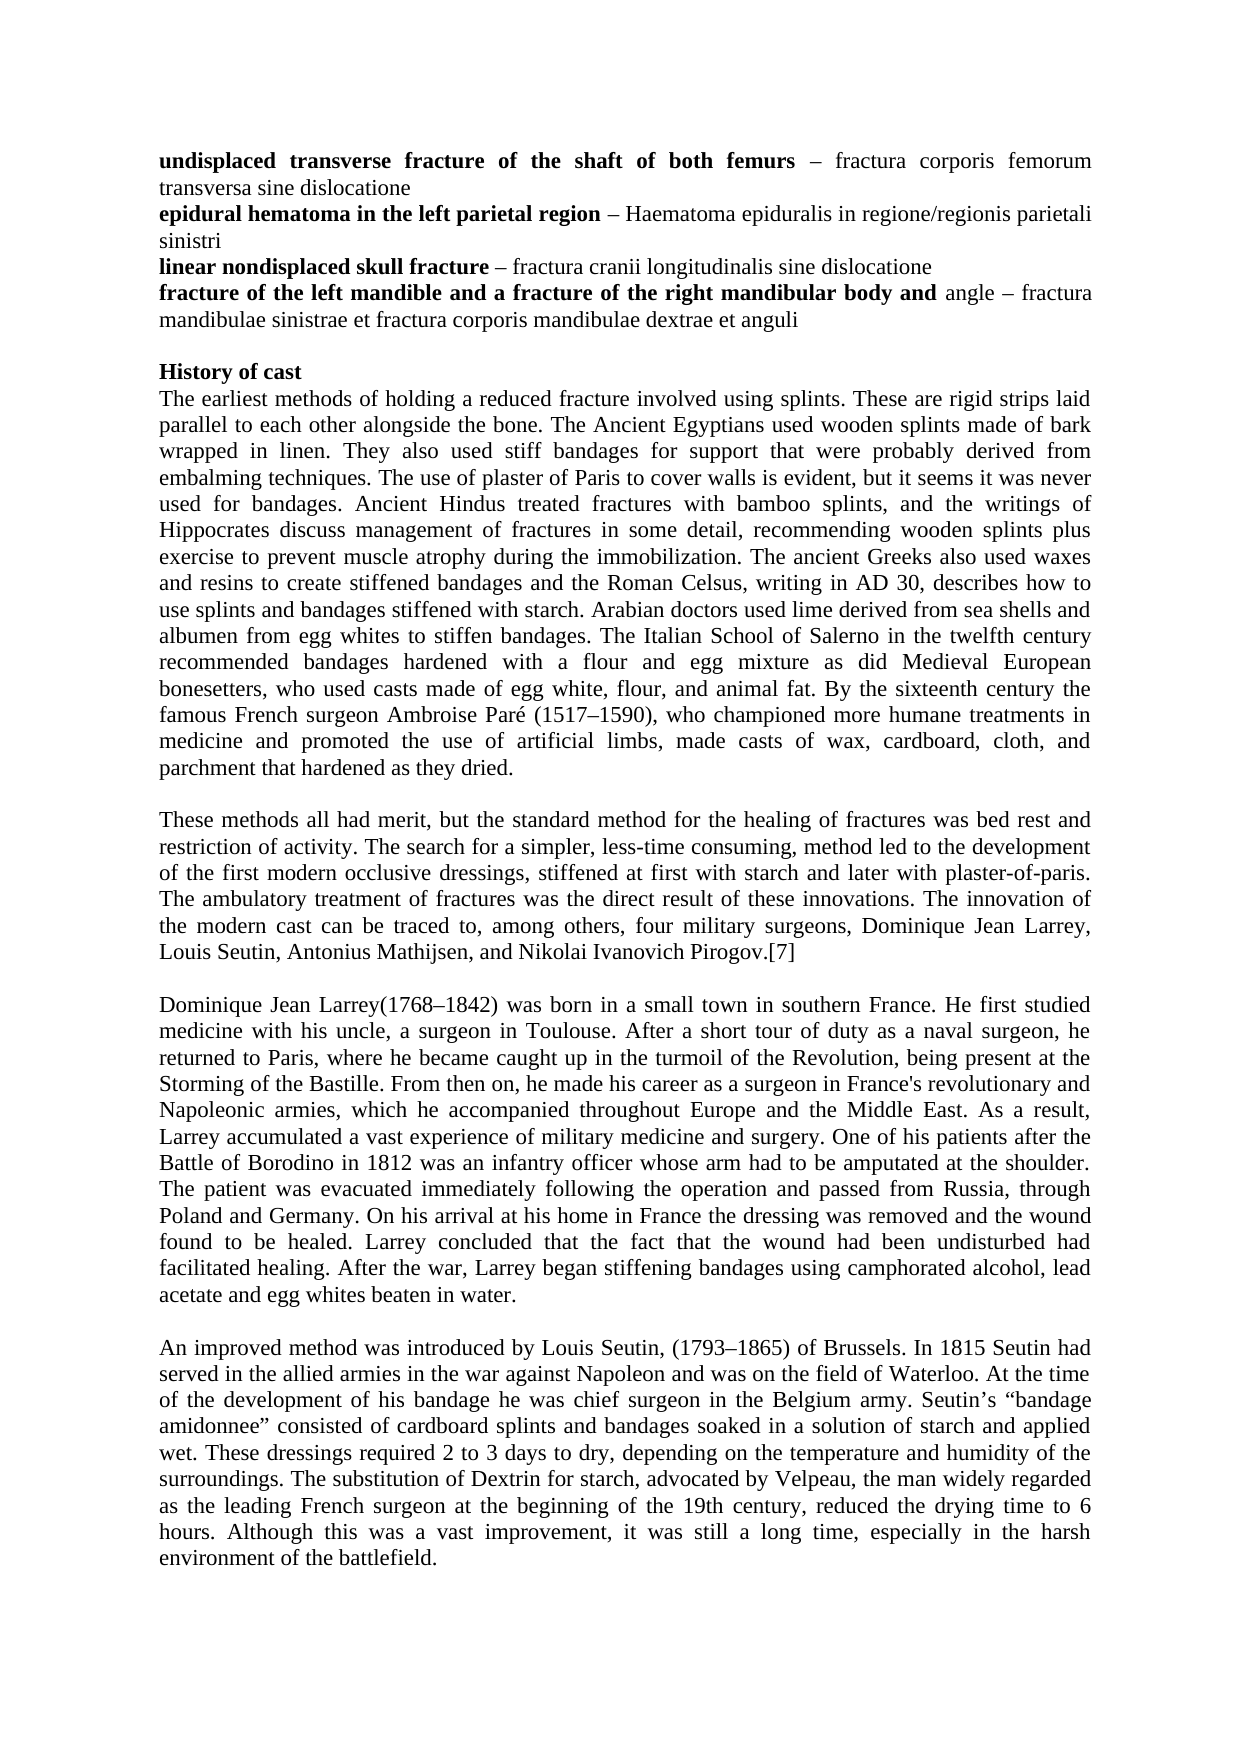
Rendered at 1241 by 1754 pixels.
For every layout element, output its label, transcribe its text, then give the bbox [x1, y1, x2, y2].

text undisplaced transverse fracture of the shaft of both femurs – fractura corporis femorum transversa sine dislocatione [159, 148, 1093, 200]
text fracture of the left mandible and a fracture of the right mandibular body and angle – fractura mandibulae sinistrae et fractura corporis mandibulae dextrae et anguli [159, 279, 1093, 332]
text linear nondisplaced skull fracture – fractura cranii longitudinalis sine dislocatione [159, 253, 1093, 279]
text History of cast [159, 358, 1093, 385]
text An improved method was introduced by Louis Seutin, (1793–1865) of Brussels. In 1815 Seutin had served in the allied armies in the war against Napoleon and was on the field of Waterloo. At the time of the development of his bandage he was chief surgeon in the Belgium army. Seutin’s “bandage amidonnee” consisted of cardboard splints and bandages soaked in a solution of starch and applied wet. These dressings required 2 to 3 days to dry, depending on the temperature and humidity of the surroundings. The substitution of Dextrin for starch, advocated by Velpeau, the man widely regarded as the leading French surgeon at the beginning of the 19th century, reduced the drying time to 6 hours. Although this was a vast improvement, it was still a long time, especially in the harsh environment of the battlefield. [159, 1333, 1093, 1571]
text The earliest methods of holding a reduced fracture involved using splints. These are rigid strips laid parallel to each other alongside the bone. The Ancient Egyptians used wooden splints made of bark wrapped in linen. They also used stiff bandages for support that were probably derived from embalming techniques. The use of plaster of Paris to cover walls is evident, but it seems it was never used for bandages. Ancient Hindus treated fractures with bamboo splints, and the writings of Hippocrates discuss management of fractures in some detail, recommending wooden splints plus exercise to prevent muscle atrophy during the immobilization. The ancient Greeks also used waxes and resins to create stiffened bandages and the Roman Celsus, writing in AD 30, describes how to use splints and bandages stiffened with starch. Arabian doctors used lime derived from sea shells and albumen from egg whites to stiffen bandages. The Italian School of Salerno in the twelfth century recommended bandages hardened with a flour and egg mixture as did Medieval European bonesetters, who used casts made of egg white, flour, and animal fat. By the sixteenth century the famous French surgeon Ambroise Paré (1517–1590), who championed more humane treatments in medicine and promoted the use of artificial limbs, made casts of wax, cardboard, cloth, and parchment that hardened as they dried. [159, 385, 1093, 780]
text Dominique Jean Larrey(1768–1842) was born in a small town in southern France. He first studied medicine with his uncle, a surgeon in Toulouse. After a short tour of duty as a naval surgeon, he returned to Paris, where he became caught up in the turmoil of the Revolution, being present at the Storming of the Bastille. From then on, he made his career as a surgeon in France's revolutionary and Napoleonic armies, which he accompanied throughout Europe and the Middle East. As a result, Larrey accumulated a vast experience of military medicine and surgery. One of his patients after the Battle of Borodino in 1812 was an infantry officer whose arm had to be amputated at the shoulder. The patient was evacuated immediately following the operation and passed from Russia, through Poland and Germany. On his arrival at his home in France the dressing was removed and the wound found to be healed. Larrey concluded that the fact that the wound had been undisturbed had facilitated healing. After the war, Larrey began stiffening bandages using camphorated alcohol, lead acetate and egg whites beaten in water. [159, 991, 1093, 1307]
text These methods all had merit, but the standard method for the healing of fractures was bed rest and restriction of activity. The search for a simpler, less-time consuming, method led to the development of the first modern occlusive dressings, stiffened at first with starch and later with plaster-of-paris. The ambulatory treatment of fractures was the direct result of these innovations. The innovation of the modern cast can be traced to, among others, four military surgeons, Dominique Jean Larrey, Louis Seutin, Antonius Mathijsen, and Nikolai Ivanovich Pirogov.[7] [159, 806, 1093, 964]
text epidural hematoma in the left parietal region – Haematoma epiduralis in regione/regionis parietali sinistri [159, 200, 1093, 253]
